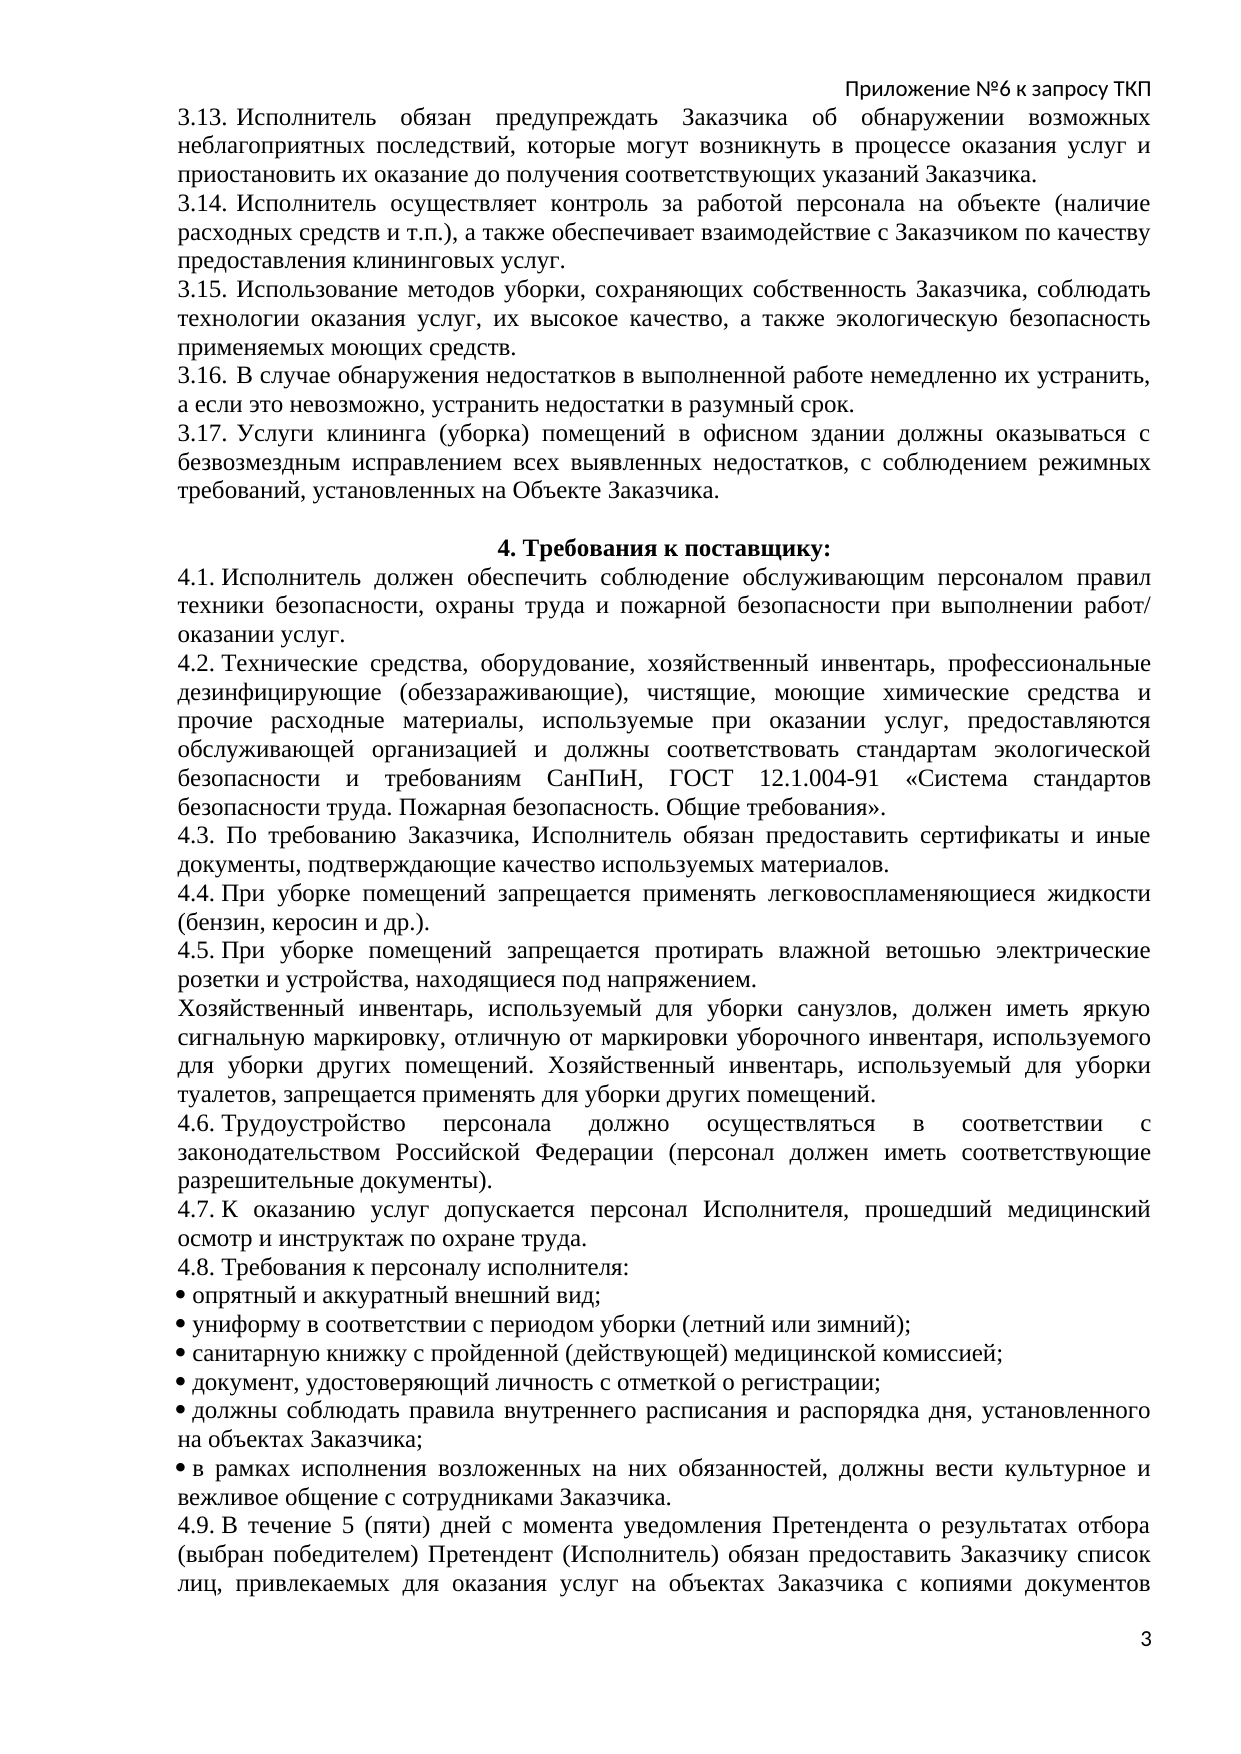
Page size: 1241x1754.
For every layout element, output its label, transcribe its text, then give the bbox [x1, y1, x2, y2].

text 4.1. Исполнитель должен обеспечить соблюдение обслуживающим персоналом правил техники безопасности, охраны труда и пожарной безопасности при выполнении работ/ оказании услуг. [177, 562, 1152, 648]
list документ, удостоверяющий личность с отметкой о регистрации; [176, 1367, 1152, 1396]
text 4. Требования к поставщику: [177, 533, 1152, 562]
text 3.13. Исполнитель обязан предупреждать Заказчика об обнаружении возможных неблагоприятных последствий, которые могут возникнуть в процессе оказания услуг и приостановить их оказание до получения соответствующих указаний Заказчика. [177, 102, 1152, 188]
text 4.4. При уборке помещений запрещается применять легковоспламеняющиеся жидкости (бензин, керосин и др.). [177, 878, 1152, 936]
text 3.16. В случае обнаружения недостатков в выполненной работе немедленно их устранить, а если это невозможно, устранить недостатки в разумный срок. [177, 361, 1152, 418]
text 3.15. Использование методов уборки, сохраняющих собственность Заказчика, соблюдать технологии оказания услуг, их высокое качество, а также экологическую безопасность применяемых моющих средств. [177, 274, 1152, 361]
text 3.17. Услуги клининга (уборка) помещений в офисном здании должны оказываться с безвозмездным исправлением всех выявленных недостатков, с соблюдением режимных требований, установленных на Объекте Заказчика. [177, 418, 1152, 504]
list должны соблюдать правила внутреннего расписания и распорядка дня, установленного на объектах Заказчика; [176, 1396, 1152, 1453]
list опрятный и аккуратный внешний вид; [176, 1281, 1152, 1309]
text 3.14. Исполнитель осуществляет контроль за работой персонала на объекте (наличие расходных средств и т.п.), а также обеспечивает взаимодействие с Заказчиком по качеству предоставления клининговых услуг. [177, 188, 1152, 274]
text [177, 1511, 1152, 1597]
text 4.6. Трудоустройство персонала должно осуществляться в соответствии с законодательством Российской Федерации (персонал должен иметь соответствующие разрешительные документы). [177, 1108, 1152, 1194]
list санитарную книжку с пройденной (действующей) медицинской комиссией; [176, 1338, 1152, 1367]
text 4.3. По требованию Заказчика, Исполнитель обязан предоставить сертификаты и иные документы, подтверждающие качество используемых материалов. [177, 821, 1152, 878]
list униформу в соответствии с периодом уборки (летний или зимний); [176, 1309, 1152, 1338]
text 4.2. Технические средства, оборудование, хозяйственный инвентарь, профессиональные дезинфицирующие (обеззараживающие), чистящие, моющие химические средства и прочие расходные материалы, используемые при оказании услуг, предоставляются обслуживающей организацией и должны соответствовать стандартам экологической безопасности и требованиям СанПиН, ГОСТ 12.1.004-91 «Система стандартов безопасности труда. Пожарная безопасность. Общие требования». [177, 648, 1152, 821]
text 4.8. Требования к персоналу исполнителя: [177, 1252, 1152, 1281]
text 4.7. К оказанию услуг допускается персонал Исполнителя, прошедший медицинский осмотр и инструктаж по охране труда. [177, 1194, 1152, 1252]
list в рамках исполнения возложенных на них обязанностей, должны вести культурное и вежливое общение с сотрудниками Заказчика. [176, 1453, 1152, 1511]
text 4.5. При уборке помещений запрещается протирать влажной ветошью электрические розетки и устройства, находящиеся под напряжением. [177, 936, 1152, 993]
text Хозяйственный инвентарь, используемый для уборки санузлов, должен иметь яркую сигнальную маркировку, отличную от маркировки уборочного инвентаря, используемого для уборки других помещений. Хозяйственный инвентарь, используемый для уборки туалетов, запрещается применять для уборки других помещений. [177, 993, 1152, 1108]
